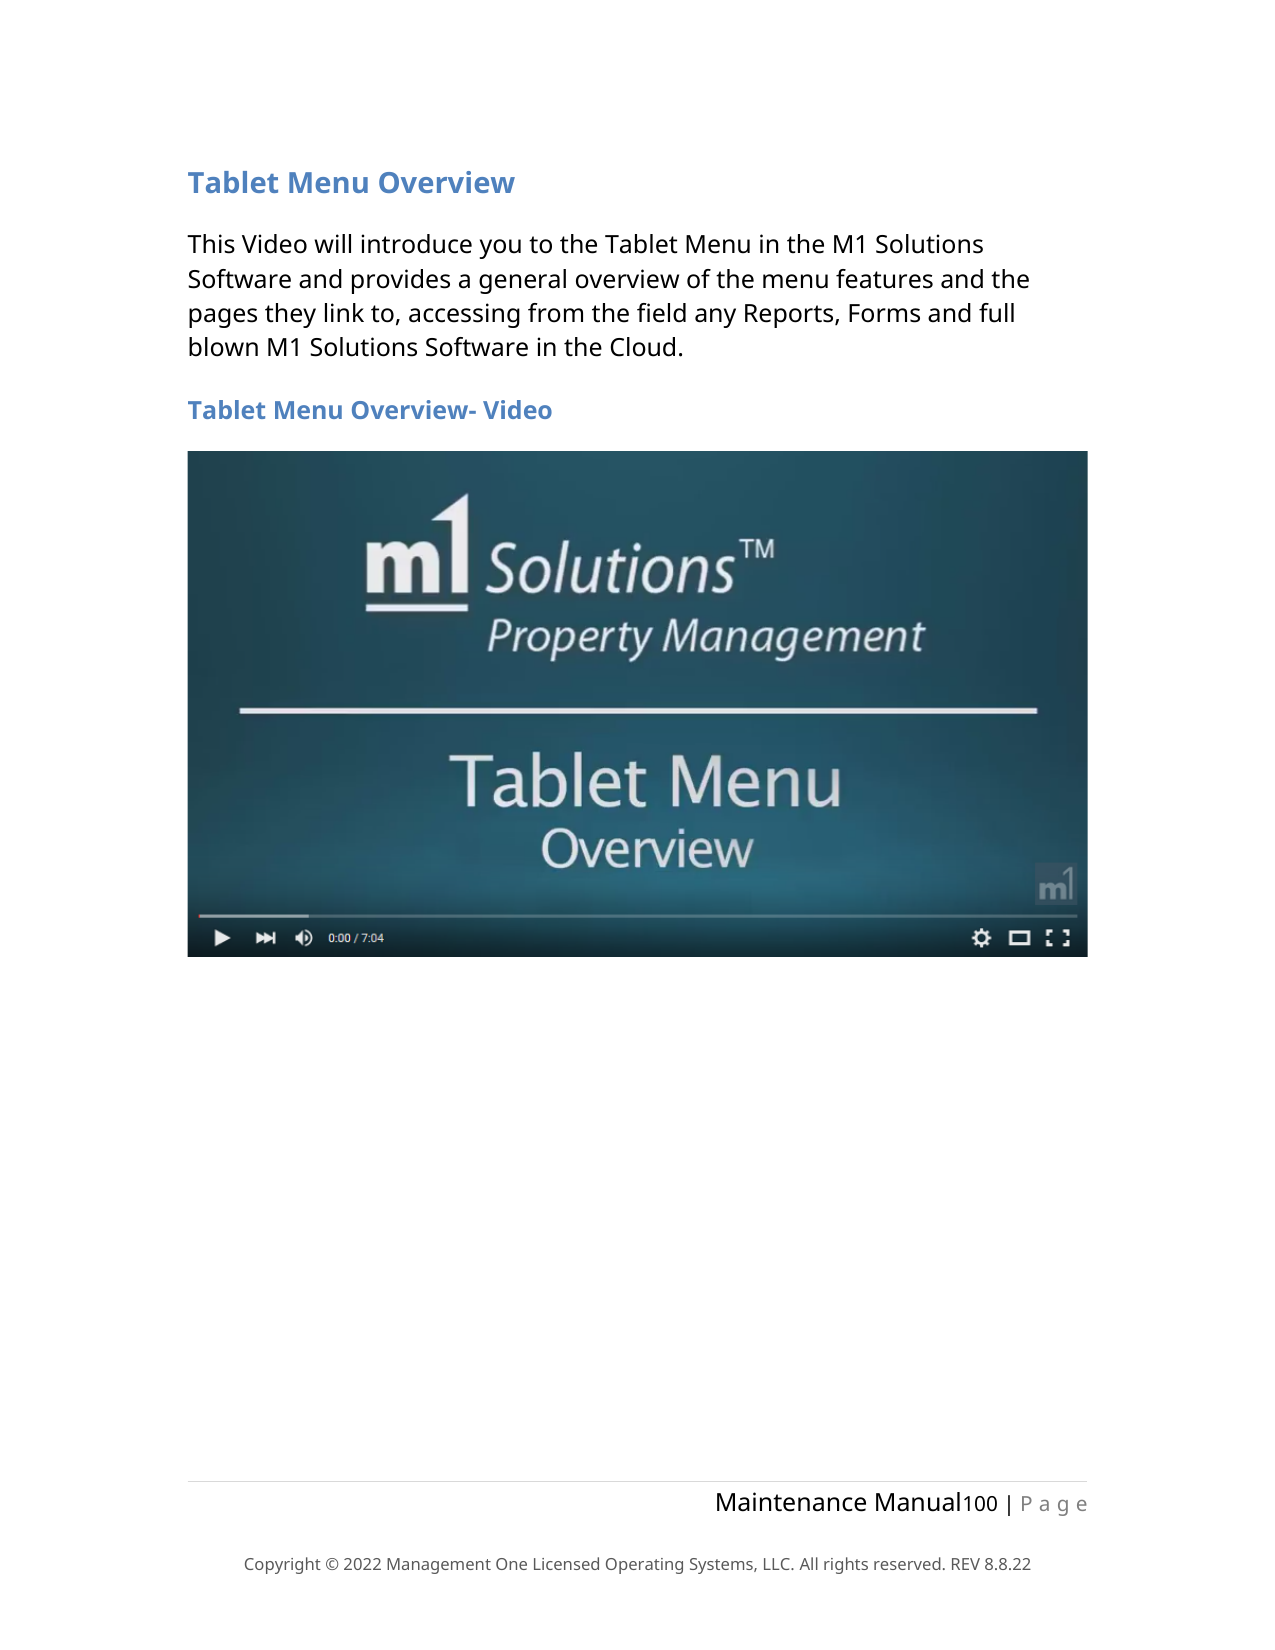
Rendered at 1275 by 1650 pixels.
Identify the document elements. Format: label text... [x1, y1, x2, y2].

subtitle Tablet Menu Overview- Video [187, 393, 1087, 427]
text This Video will introduce you to the Tablet Menu in the M1 Solutions Software and provides a general overview of the menu features and the pages they link to, accessing from the field any Reports, Forms and full blown M1 Solutions Software in the Cloud. [187, 227, 1087, 363]
picture [187, 451, 1088, 957]
subtitle Tablet Menu Overview [187, 162, 1087, 202]
